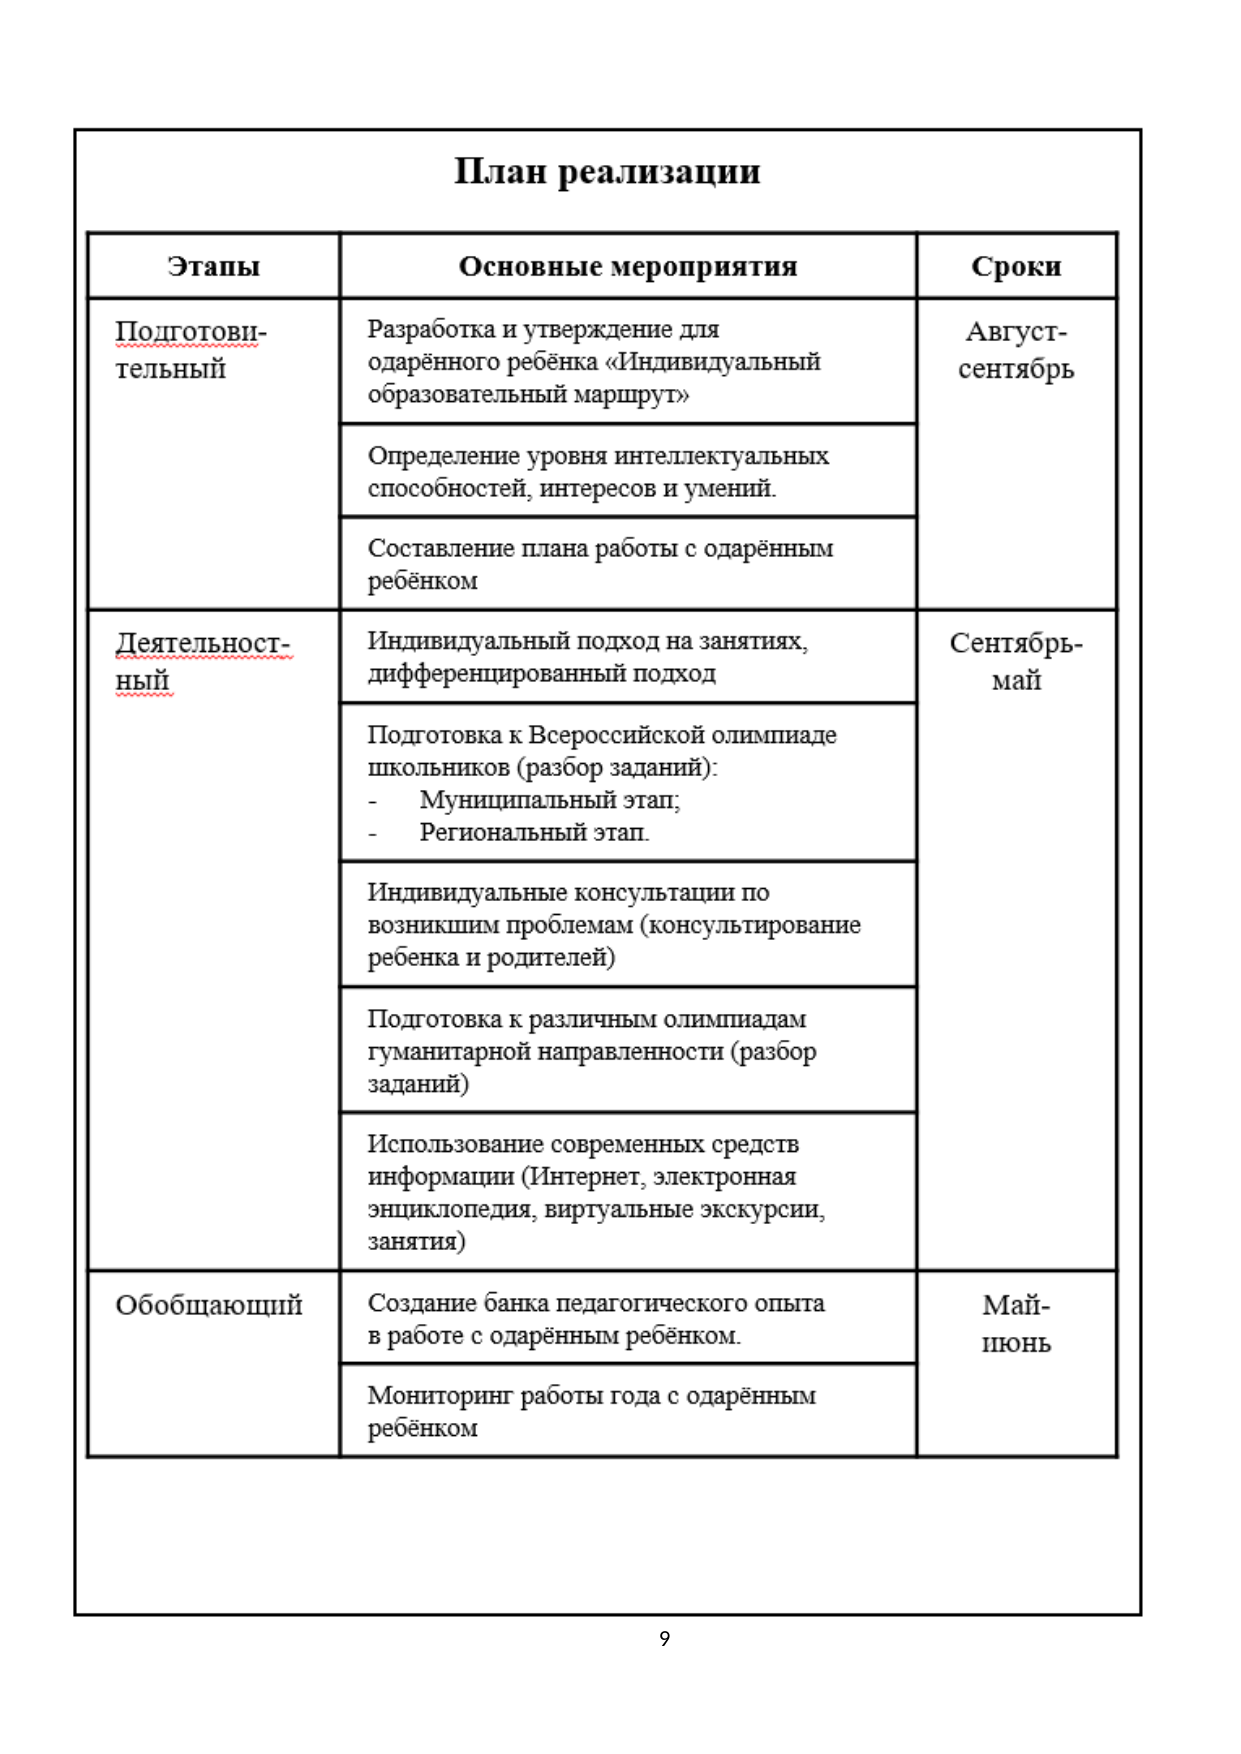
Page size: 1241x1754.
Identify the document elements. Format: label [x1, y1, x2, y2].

picture [54, 126, 1152, 1624]
